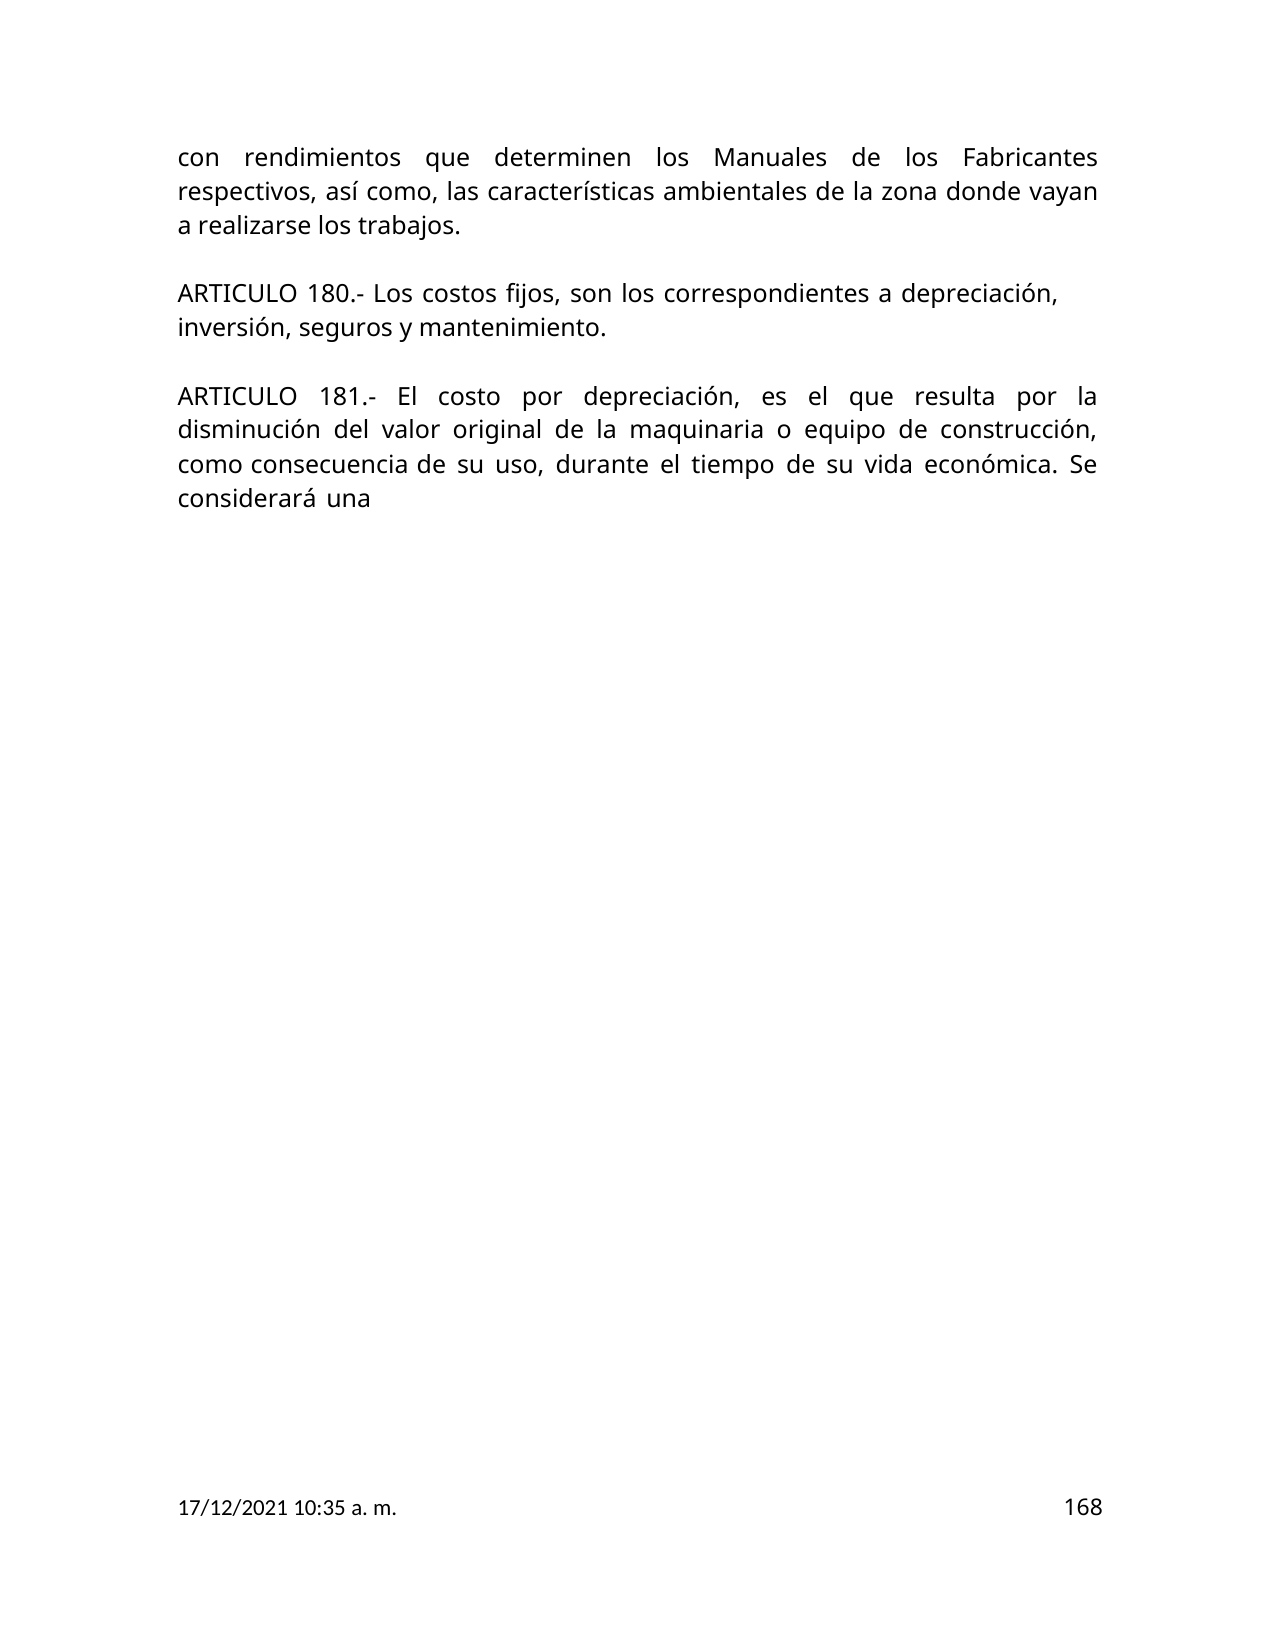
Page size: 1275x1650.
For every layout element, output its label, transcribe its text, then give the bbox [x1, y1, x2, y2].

text ARTICULO 181.- El costo por depreciación, es el que resulta por la disminución del valor original de la maquinaria o equipo de construcción, como consecuencia de su uso, durante el tiempo de su vida económica. Se considerará una [177, 378, 1098, 514]
text ARTICULO 180.- Los costos fijos, son los correspondientes a depreciación, inversión, seguros y mantenimiento. [177, 276, 1110, 344]
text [177, 139, 1098, 242]
